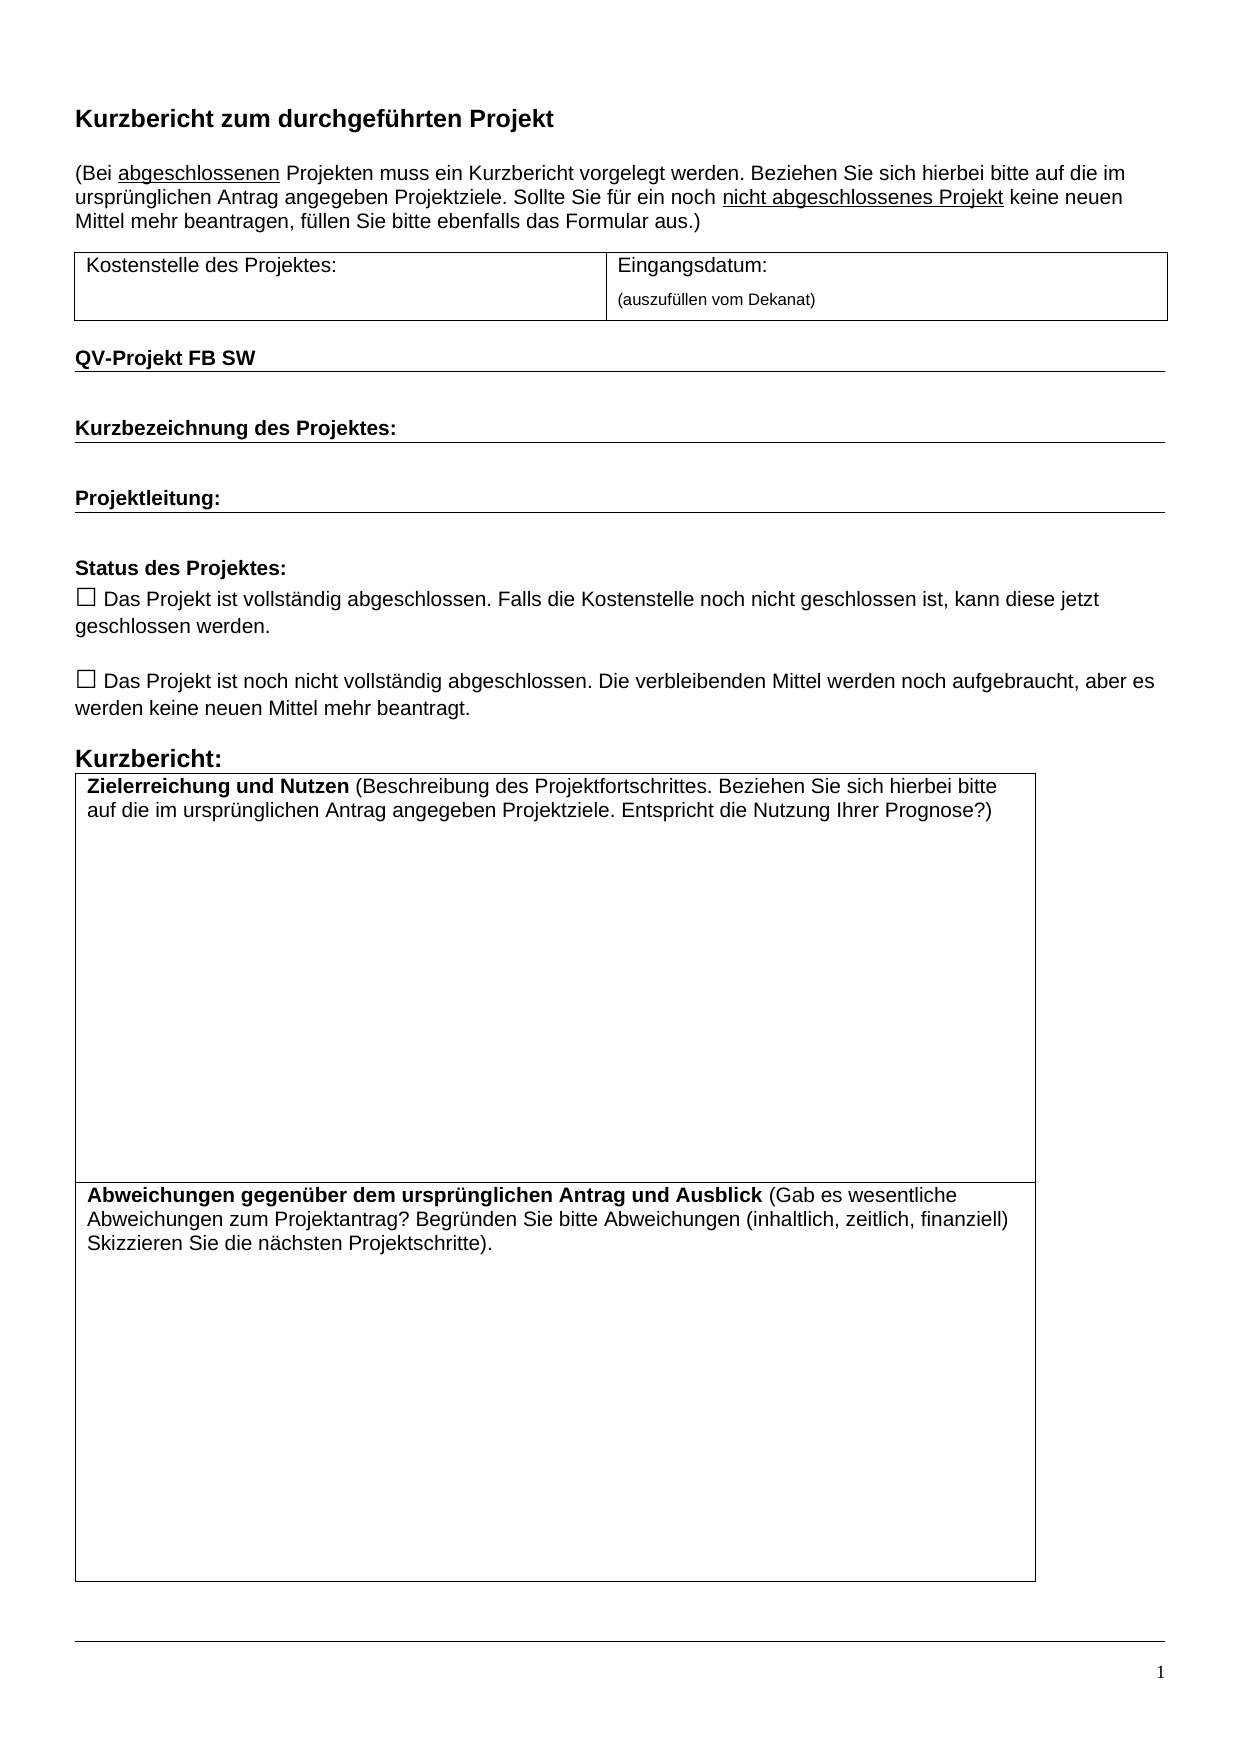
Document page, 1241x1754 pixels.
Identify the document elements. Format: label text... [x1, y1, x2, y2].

text Kurzbericht: [75, 744, 1165, 773]
text Kurzbericht zum durchgeführten Projekt [75, 104, 1165, 132]
table_header Kostenstelle des Projektes: [75, 253, 606, 320]
text QV-Projekt FB SW [75, 345, 1165, 371]
table_header Zielerreichung und Nutzen (Beschreibung des Projektfortschrittes. Beziehen Sie sich hierbei bitte auf die im ursprünglichen Antrag angegeben Projektziele. Entspricht die Nutzung Ihrer Prognose?) # [76, 774, 1035, 1182]
text Das Projekt ist noch nicht vollständig abgeschlossen. Die verbleibenden Mittel werden noch aufgebraucht, aber es werden keine neuen Mittel mehr beantragt. [75, 662, 1165, 720]
text Status des Projektes: [75, 556, 1165, 580]
table_cell Abweichungen gegenüber dem ursprünglichen Antrag und Ausblick (Gab es wesentliche Abweichungen zum Projektantrag? Begründen Sie bitte Abweichungen (inhaltlich, zeitlich, finanziell) Skizzieren Sie die nächsten Projektschritte). [76, 1183, 1035, 1581]
text Kurzbezeichnung des Projektes: [75, 416, 1165, 442]
text Das Projekt ist vollständig abgeschlossen. Falls die Kostenstelle noch nicht geschlossen ist, kann diese jetzt geschlossen werden. [75, 580, 1165, 638]
table_header Eingangsdatum: (auszufüllen vom Dekanat) [607, 253, 1167, 320]
text Projektleitung: [75, 486, 1165, 512]
text (Bei abgeschlossenen Projekten muss ein Kurzbericht vorgelegt werden. Beziehen Sie sich hierbei bitte auf die im ursprünglichen Antrag angegeben Projektziele. Sollte Sie für ein noch nicht abgeschlossenes Projekt keine neuen Mittel mehr beantragen, füllen Sie bitte ebenfalls das Formular aus.) [75, 161, 1165, 233]
